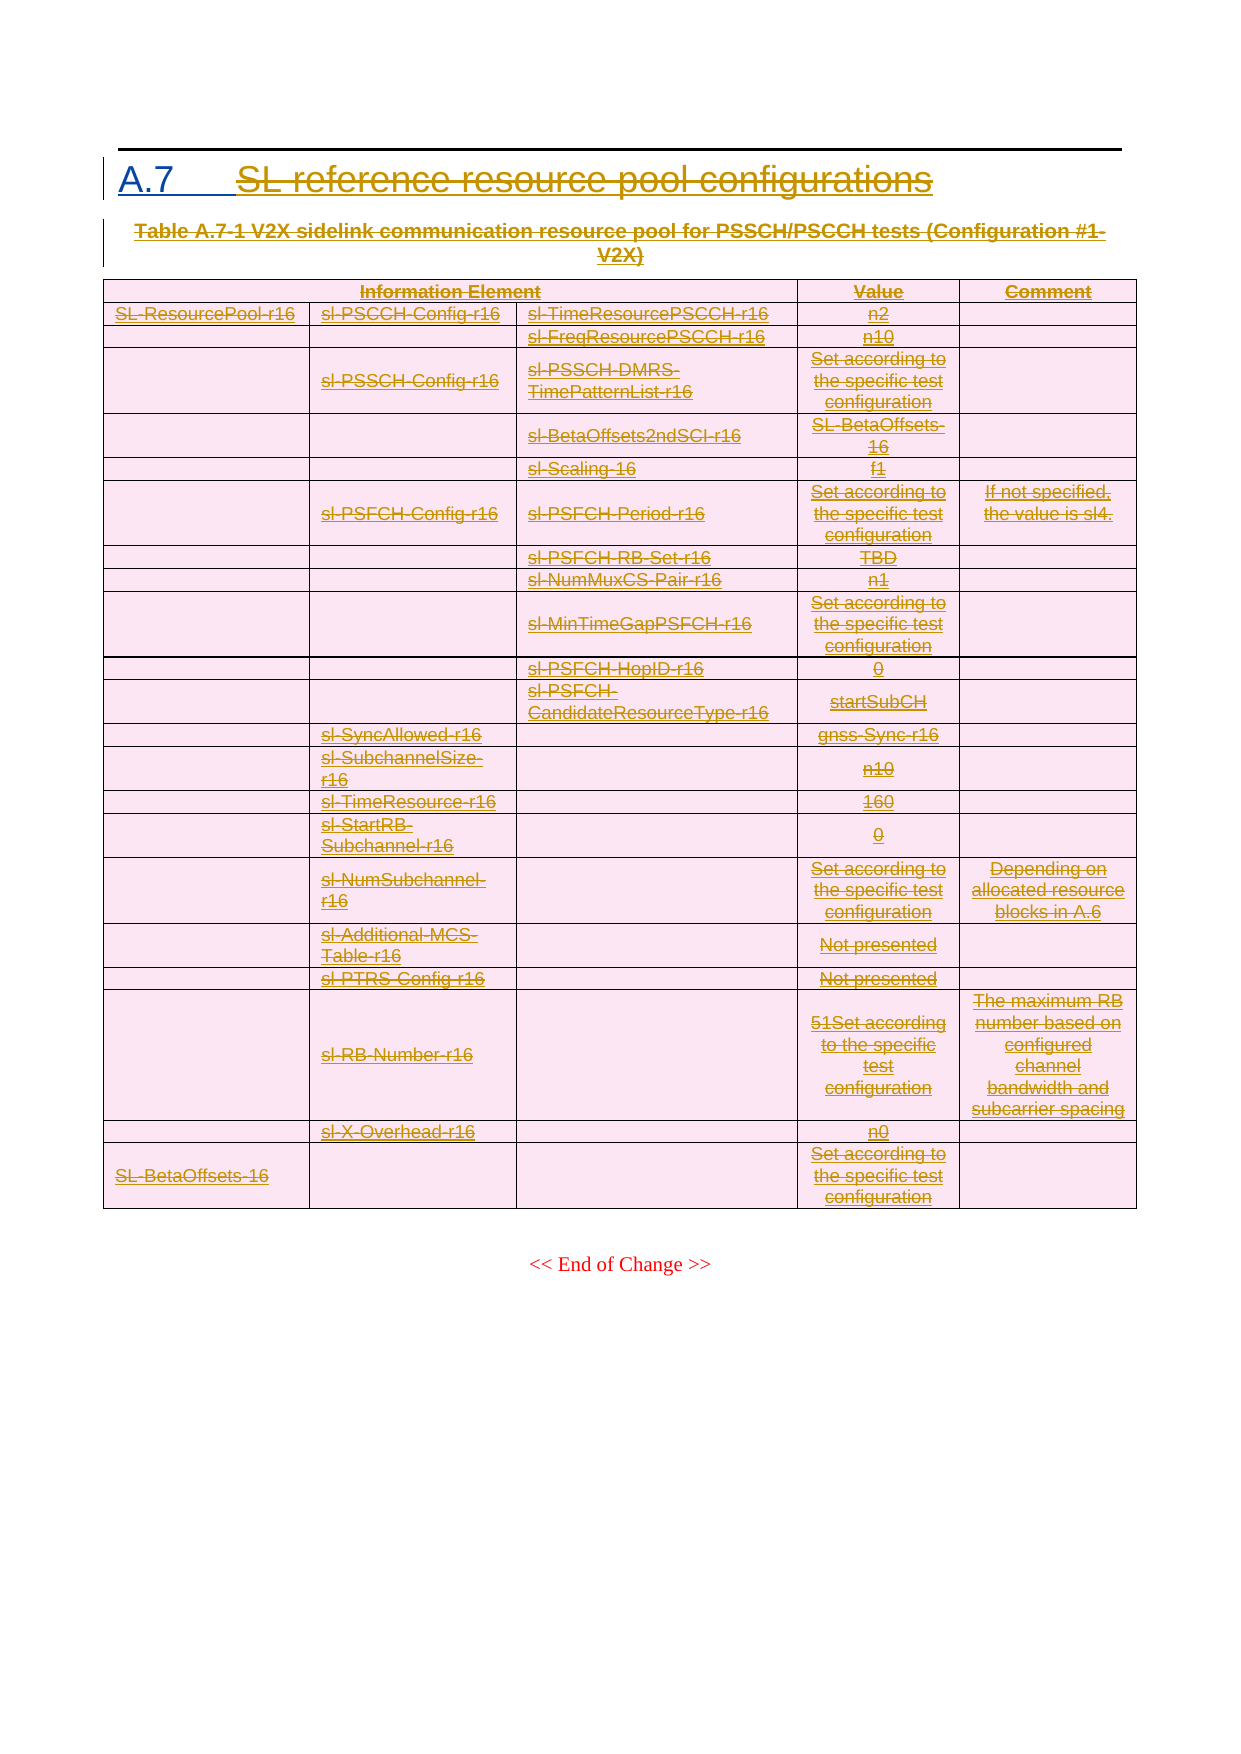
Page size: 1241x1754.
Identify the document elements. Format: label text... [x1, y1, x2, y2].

text << End of Change >> [118, 1252, 1122, 1276]
